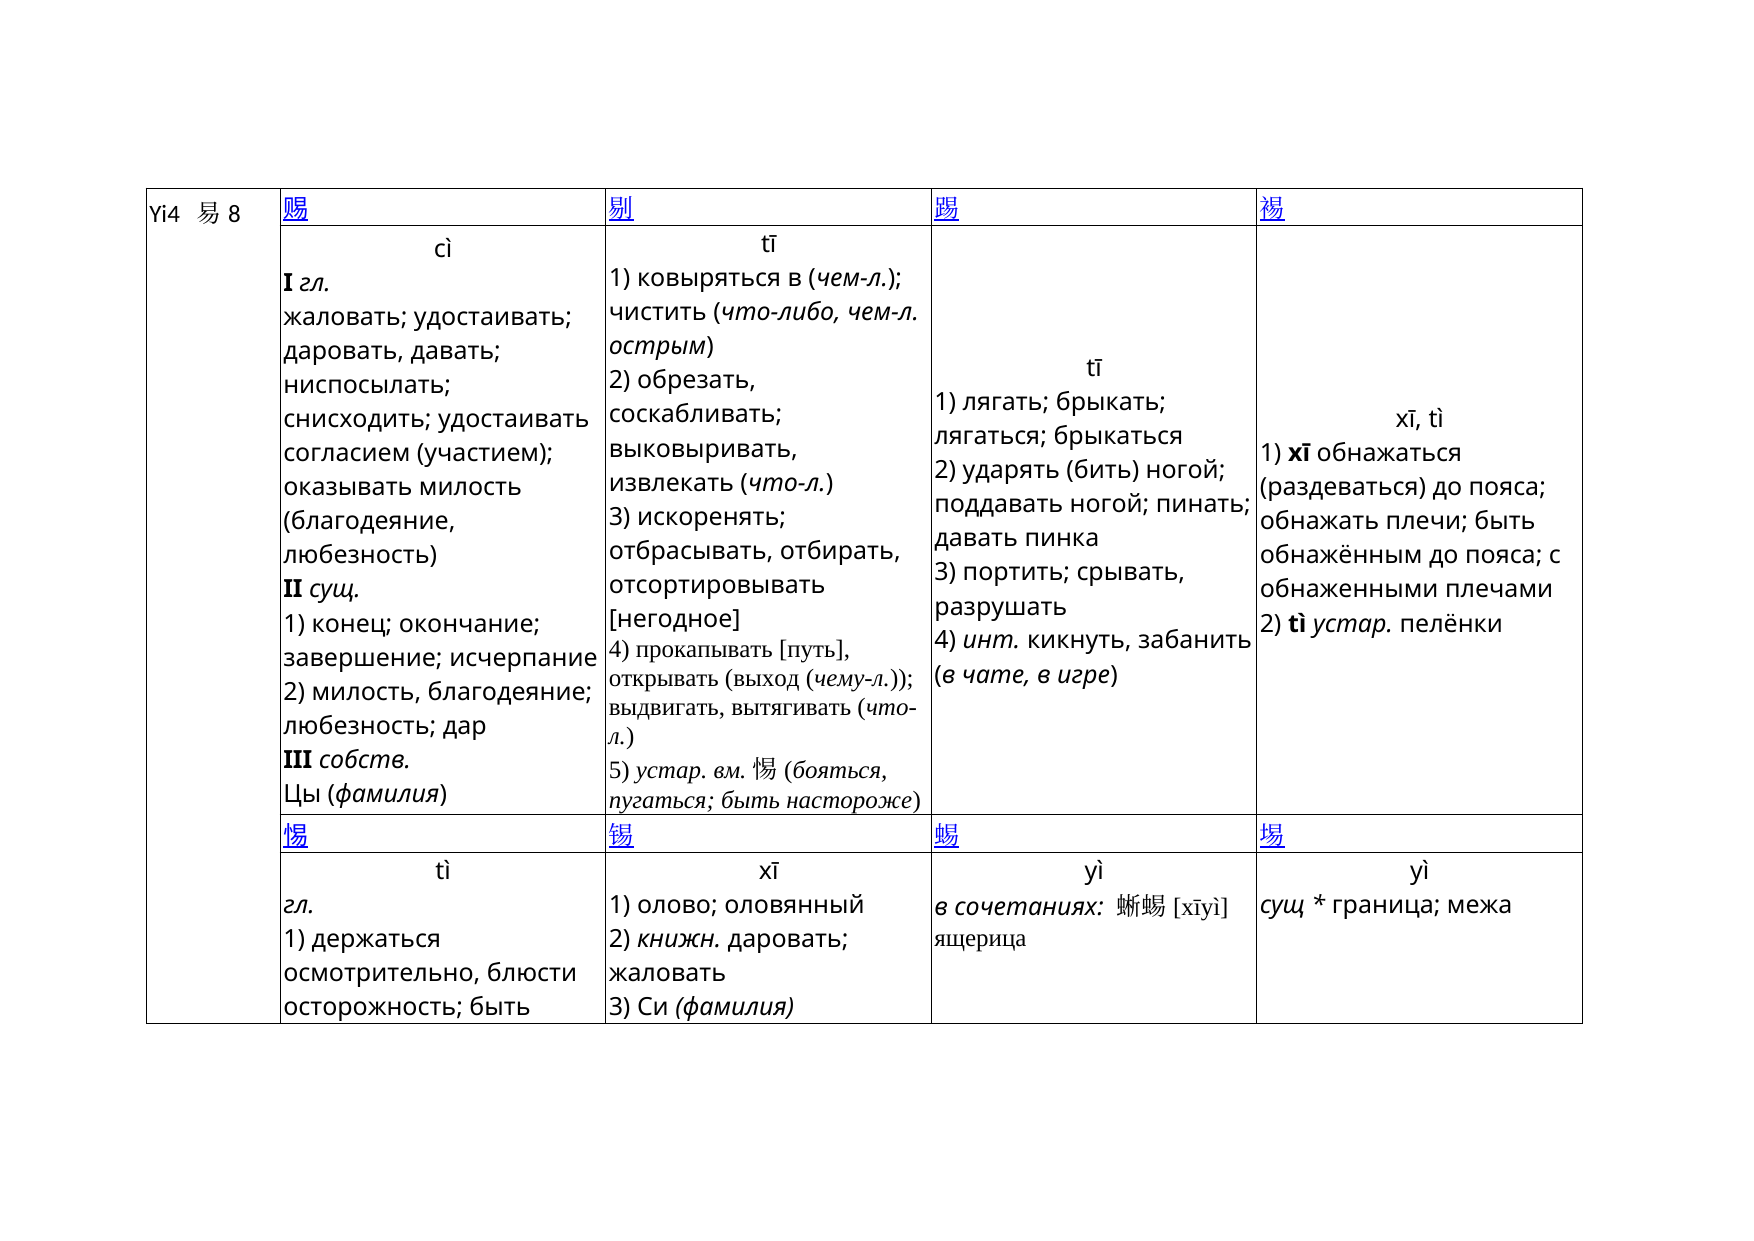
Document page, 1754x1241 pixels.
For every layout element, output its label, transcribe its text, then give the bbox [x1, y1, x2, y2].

table_cell cì I гл. жаловать; удостаивать; даровать, давать; ниспосылать; снисходить; удостаивать согласием (участием); оказывать милость (благодеяние, любезность) II сущ. 1) конец; окончание; завершение; исчерпание 2) милость, благодеяние; любезность; дар III собств. Цы (фамилия) [281, 226, 605, 814]
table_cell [281, 853, 605, 1023]
table_cell 踢 [932, 189, 1256, 225]
table_cell tī 1) ковыряться в (чем-л.); чистить (что-либо, чем-л. острым) 2) обрезать, соскабливать; выковыривать, извлекать (что-л.) 3) искоренять; отбрасывать, отбирать, отсортировывать [негодное] 4) прокапывать [путь], открывать (выход (чему-л.)); выдвигать, вытягивать (что-л.) 5) устар. вм. 惕 (бояться, пугаться; быть настороже) [606, 226, 931, 814]
table_cell 蜴 [932, 815, 1256, 852]
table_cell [932, 853, 1256, 1023]
table_cell 埸 [1257, 815, 1582, 852]
table_cell 裼 [1257, 189, 1582, 225]
table_cell 惕 [281, 815, 605, 852]
table_cell 赐 [281, 189, 605, 225]
table_cell tī 1) лягать; брыкать; лягаться; брыкаться 2) ударять (бить) ногой; поддавать ногой; пинать; давать пинка 3) портить; срывать, разрушать 4) инт. кикнуть, забанить (в чате, в игре) [932, 226, 1256, 814]
table_cell xī, tì 1) xī обнажаться (раздеваться) до пояса; обнажать плечи; быть обнажённым до пояса; с обнаженными плечами 2) tì устар. пелёнки [1257, 226, 1582, 814]
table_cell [606, 853, 931, 1023]
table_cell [1257, 853, 1582, 1023]
table_cell 剔 [606, 189, 931, 225]
table_cell 锡 [606, 815, 931, 852]
table_cell Yi4 易 8 [147, 189, 280, 1023]
